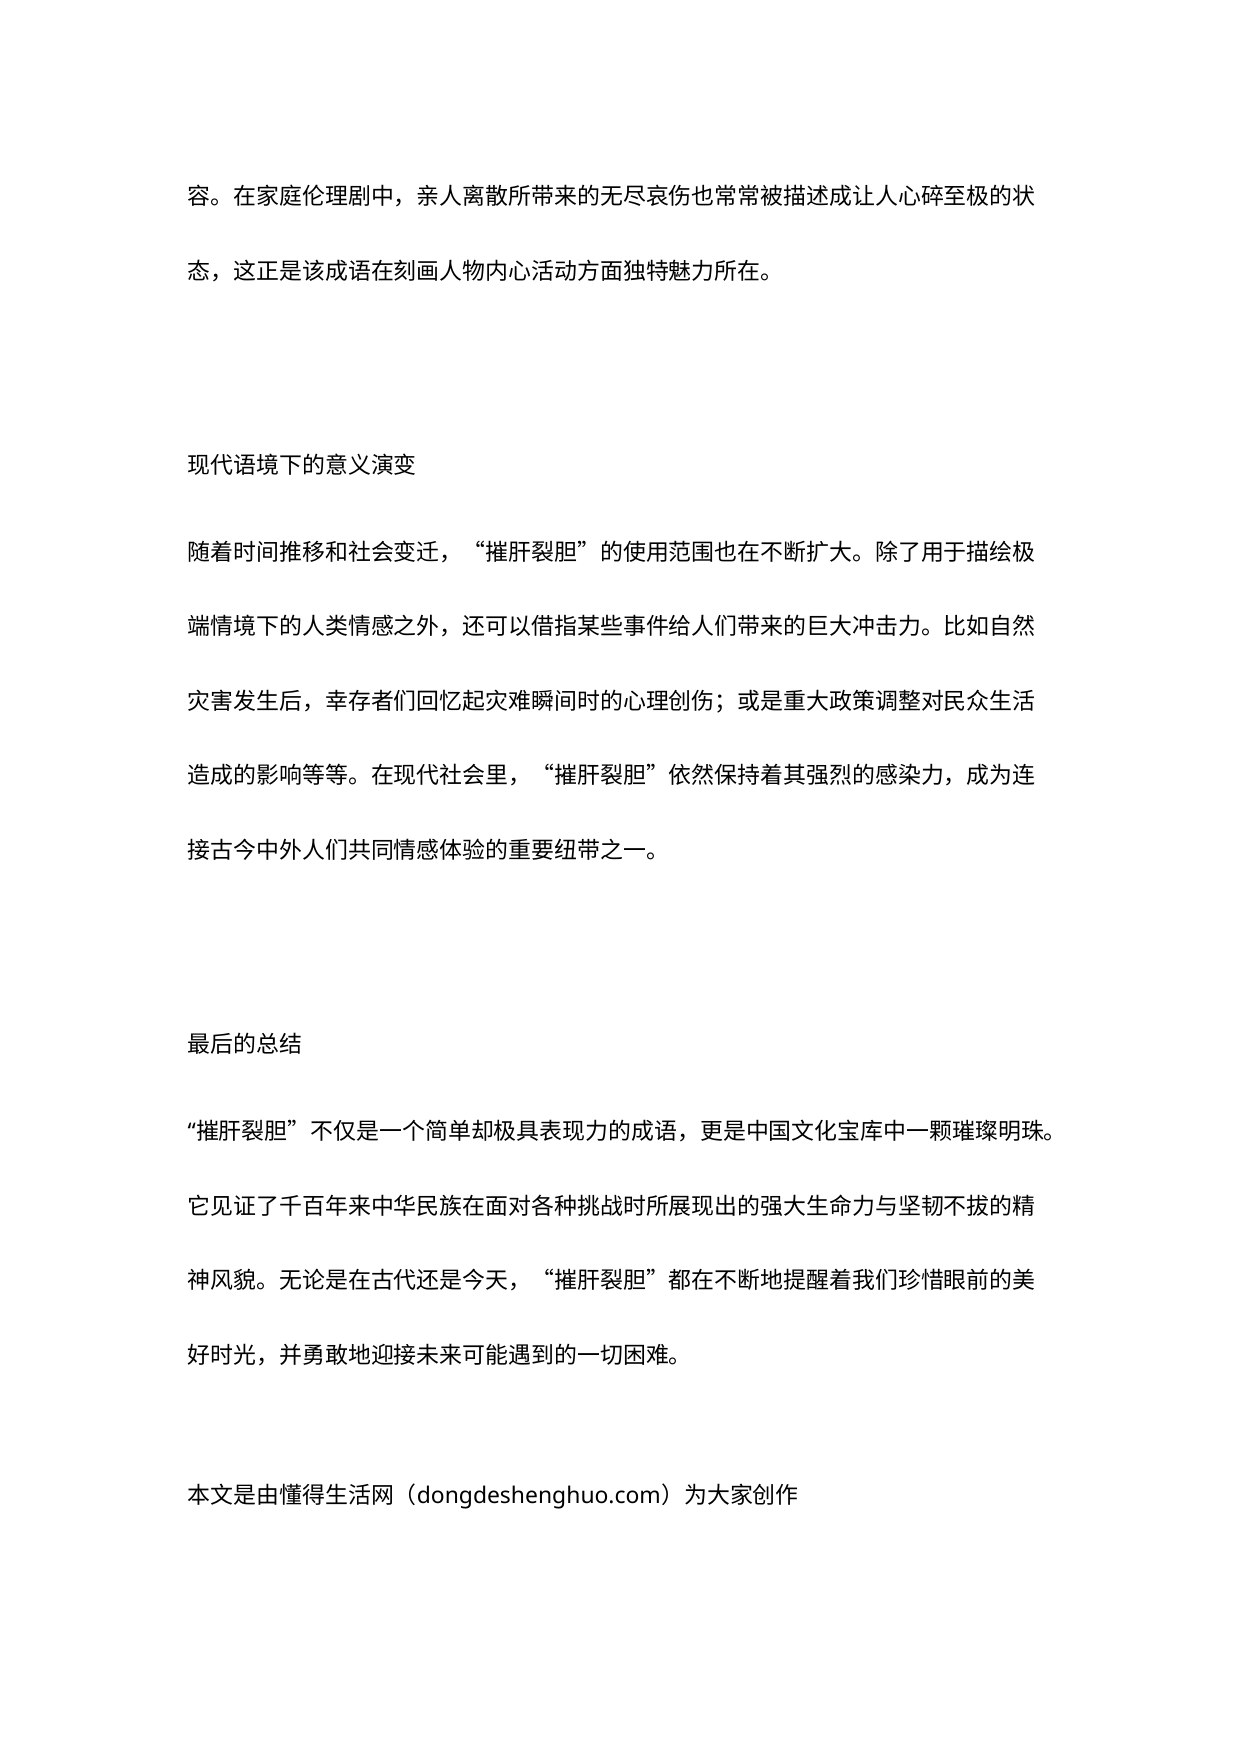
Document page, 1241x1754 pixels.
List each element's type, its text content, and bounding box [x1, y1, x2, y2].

text 最后的总结 [187, 1011, 1053, 1076]
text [187, 162, 1053, 302]
text “摧肝裂胆”不仅是一个简单却极具表现力的成语，更是中国文化宝库中一颗璀璨明珠。它见证了千百年来中华民族在面对各种挑战时所展现出的强大生命力与坚韧不拔的精神风貌。无论是在古代还是今天，“摧肝裂胆”都在不断地提醒着我们珍惜眼前的美好时光，并勇敢地迎接未来可能遇到的一切困难。 [187, 1097, 1053, 1386]
text 本文是由懂得生活网（dongdeshenghuo.com）为大家创作 [187, 1462, 1053, 1527]
text 现代语境下的意义演变 [187, 431, 1053, 496]
text 随着时间推移和社会变迁，“摧肝裂胆”的使用范围也在不断扩大。除了用于描绘极端情境下的人类情感之外，还可以借指某些事件给人们带来的巨大冲击力。比如自然灾害发生后，幸存者们回忆起灾难瞬间时的心理创伤；或是重大政策调整对民众生活造成的影响等等。在现代社会里，“摧肝裂胆”依然保持着其强烈的感染力，成为连接古今中外人们共同情感体验的重要纽带之一。 [187, 517, 1053, 881]
